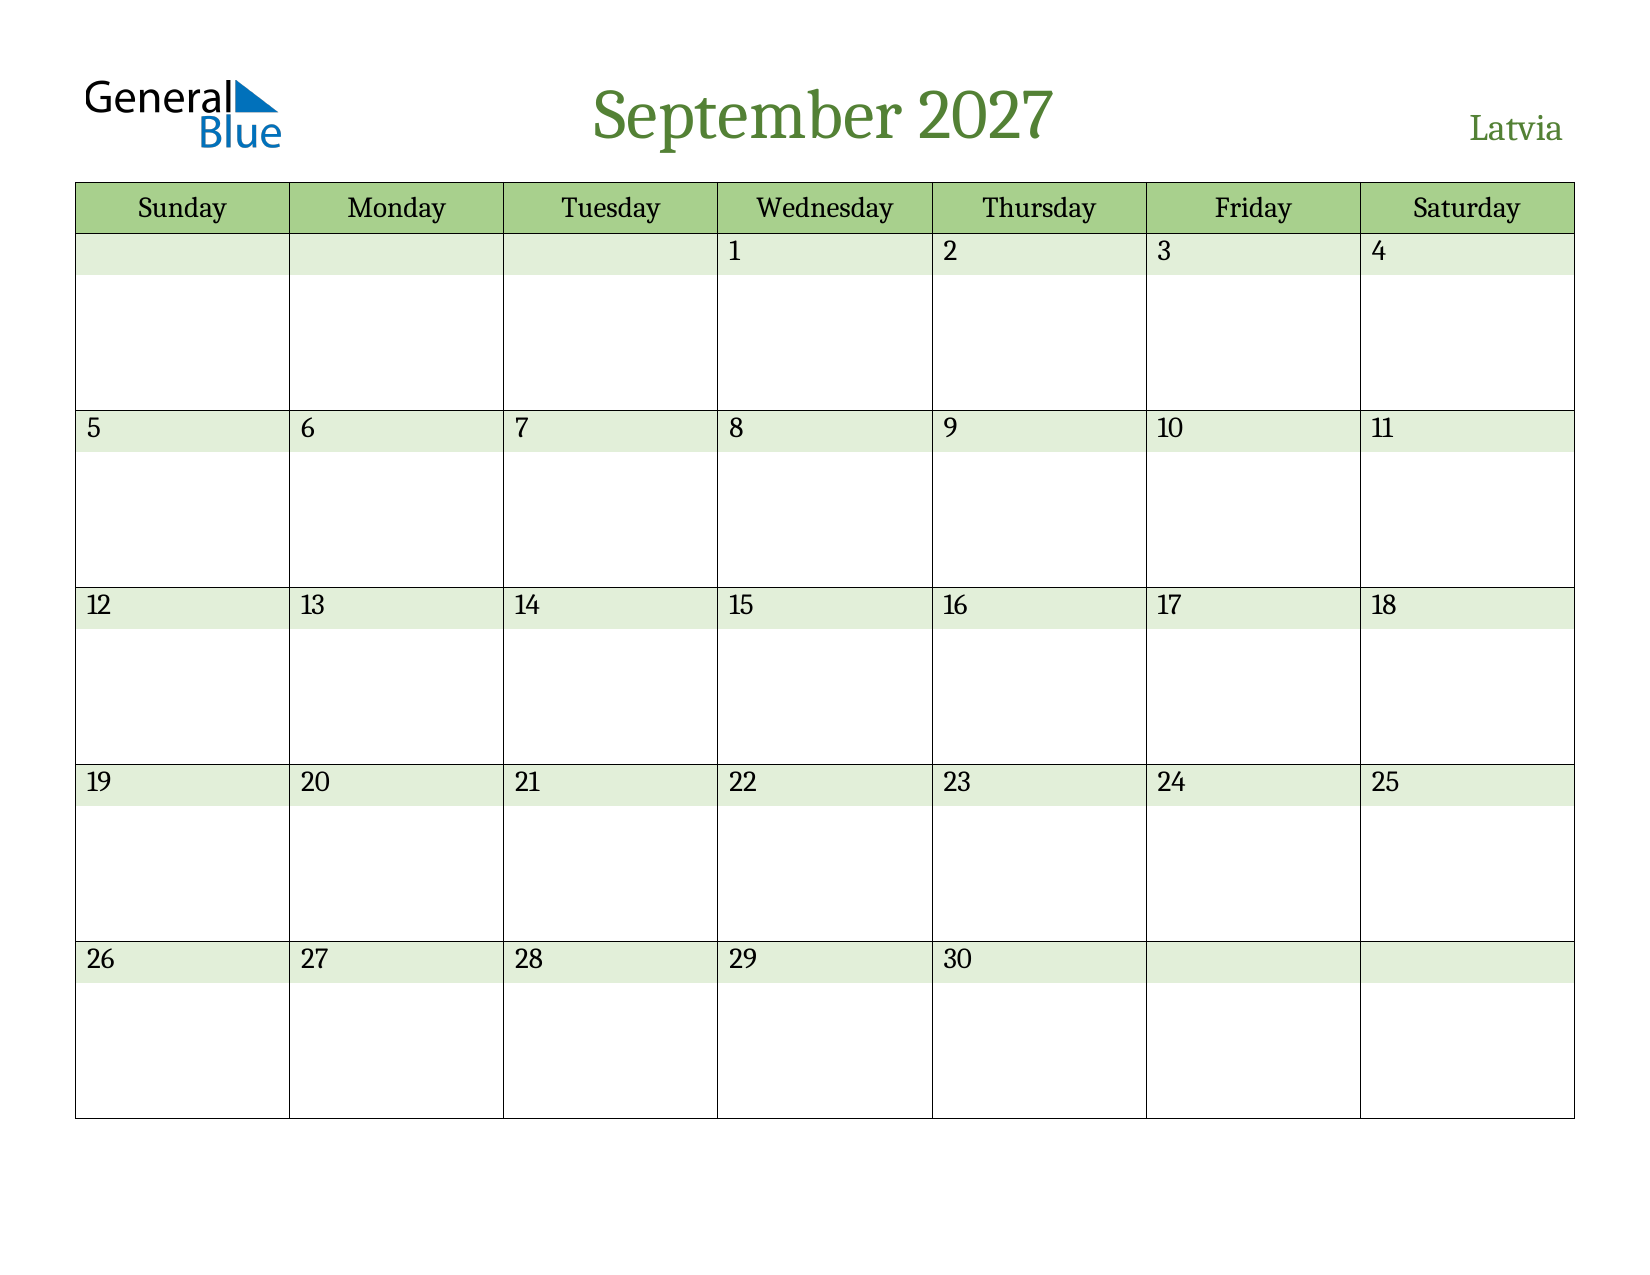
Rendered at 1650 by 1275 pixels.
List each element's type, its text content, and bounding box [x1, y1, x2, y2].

table_cell 27 [290, 942, 503, 983]
table_cell 30 [933, 942, 1146, 983]
table_cell Monday [290, 183, 503, 233]
table_cell [933, 275, 1146, 410]
table_header [76, 75, 503, 182]
table_cell [1147, 806, 1360, 941]
table_cell [1147, 942, 1360, 983]
table_cell 18 [1361, 588, 1574, 629]
table_cell 4 [1361, 234, 1574, 275]
table_cell Saturday [1361, 183, 1574, 233]
table_cell [1361, 275, 1574, 410]
table_cell [76, 452, 289, 587]
table_cell [718, 806, 932, 941]
table_cell [76, 234, 289, 275]
table_cell Friday [1147, 183, 1360, 233]
table_cell [718, 983, 932, 1118]
table_cell [718, 629, 932, 764]
table_cell 13 [290, 588, 503, 629]
table_cell [933, 452, 1146, 587]
table_cell 12 [76, 588, 289, 629]
table_cell [504, 452, 717, 587]
table_cell [1361, 629, 1574, 764]
table_cell 28 [504, 942, 717, 983]
table_cell 22 [718, 765, 932, 806]
table_cell 15 [718, 588, 932, 629]
picture [86, 80, 281, 148]
table_cell [290, 452, 503, 587]
table_cell 14 [504, 588, 717, 629]
table_cell Wednesday [718, 183, 932, 233]
table_cell [504, 806, 717, 941]
table_cell 21 [504, 765, 717, 806]
table_cell [504, 983, 717, 1118]
table_cell [290, 275, 503, 410]
table_cell [504, 629, 717, 764]
table_cell [1361, 983, 1574, 1118]
table_cell 2 [933, 234, 1146, 275]
table_cell Thursday [933, 183, 1146, 233]
table_cell [933, 629, 1146, 764]
table_cell 5 [76, 411, 289, 452]
table_cell [1147, 275, 1360, 410]
table_cell 9 [933, 411, 1146, 452]
table_cell [1361, 452, 1574, 587]
table_cell [718, 452, 932, 587]
table_header Latvia [1146, 75, 1574, 182]
table_cell 1 [718, 234, 932, 275]
table_cell [1147, 629, 1360, 764]
table_cell [290, 234, 503, 275]
table_cell 11 [1361, 411, 1574, 452]
table_header September 2027 [504, 75, 1146, 182]
table_cell 29 [718, 942, 932, 983]
table_cell [76, 806, 289, 941]
table_cell [1361, 942, 1574, 983]
table_cell 16 [933, 588, 1146, 629]
table_cell [718, 275, 932, 410]
table_cell 26 [76, 942, 289, 983]
table_cell [76, 629, 289, 764]
table_cell 24 [1147, 765, 1360, 806]
table_cell 7 [504, 411, 717, 452]
table_cell 8 [718, 411, 932, 452]
table_cell [504, 275, 717, 410]
table_cell Tuesday [504, 183, 717, 233]
table_cell 20 [290, 765, 503, 806]
table_cell [933, 806, 1146, 941]
table_cell [1147, 452, 1360, 587]
table_cell [290, 983, 503, 1118]
table_cell [504, 234, 717, 275]
table_cell 3 [1147, 234, 1360, 275]
table_cell [933, 983, 1146, 1118]
table_cell [76, 275, 289, 410]
table_cell 19 [76, 765, 289, 806]
table_cell [76, 983, 289, 1118]
table_cell [290, 806, 503, 941]
table_cell 10 [1147, 411, 1360, 452]
table_cell 25 [1361, 765, 1574, 806]
table_cell [290, 629, 503, 764]
table_cell 23 [933, 765, 1146, 806]
table_cell Sunday [76, 183, 289, 233]
table_cell [1147, 983, 1360, 1118]
table_cell 6 [290, 411, 503, 452]
table_cell [1361, 806, 1574, 941]
table_cell 17 [1147, 588, 1360, 629]
